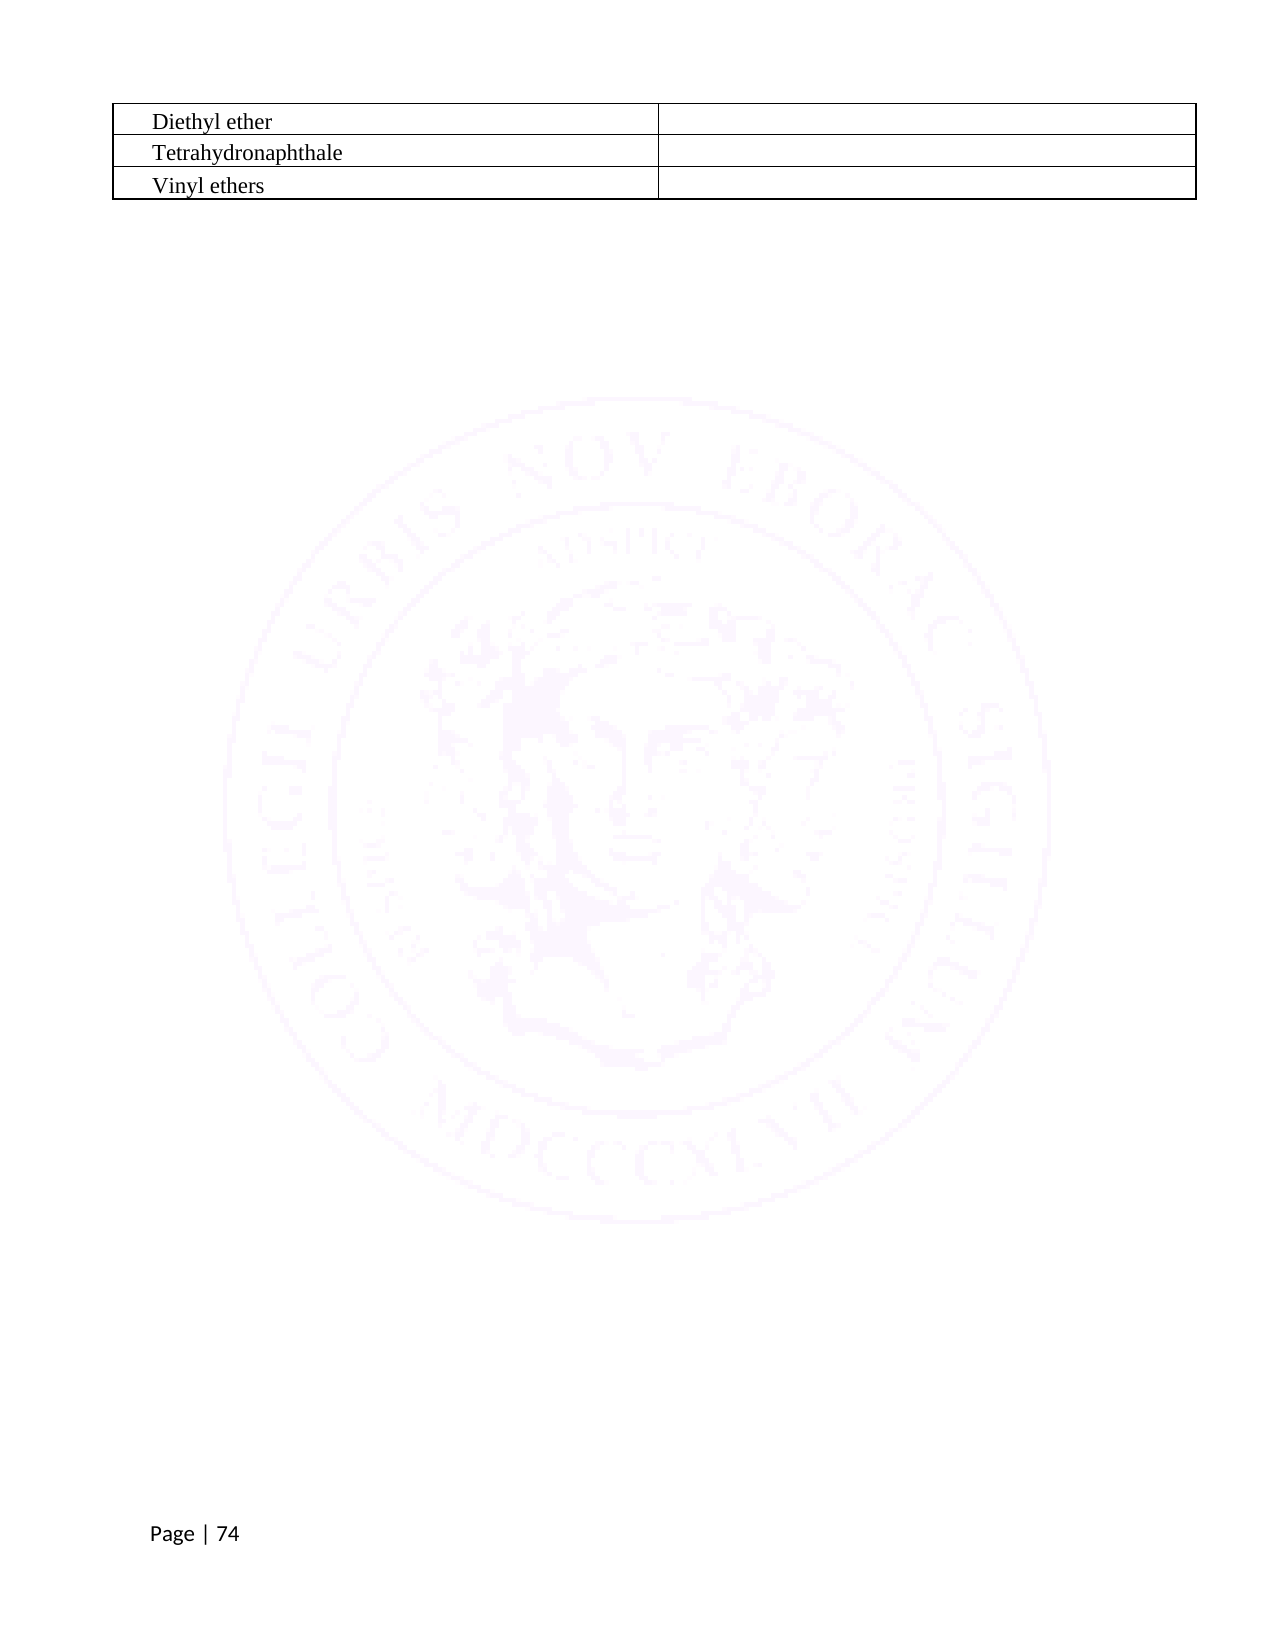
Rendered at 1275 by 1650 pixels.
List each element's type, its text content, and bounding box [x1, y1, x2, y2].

table_cell Diethyl ether [114, 104, 658, 134]
table_cell [659, 135, 1195, 166]
table_cell Vinyl ethers [114, 167, 658, 198]
table_cell [659, 167, 1195, 198]
table_cell [659, 104, 1195, 134]
table_cell Tetrahydronaphthale [114, 135, 658, 166]
